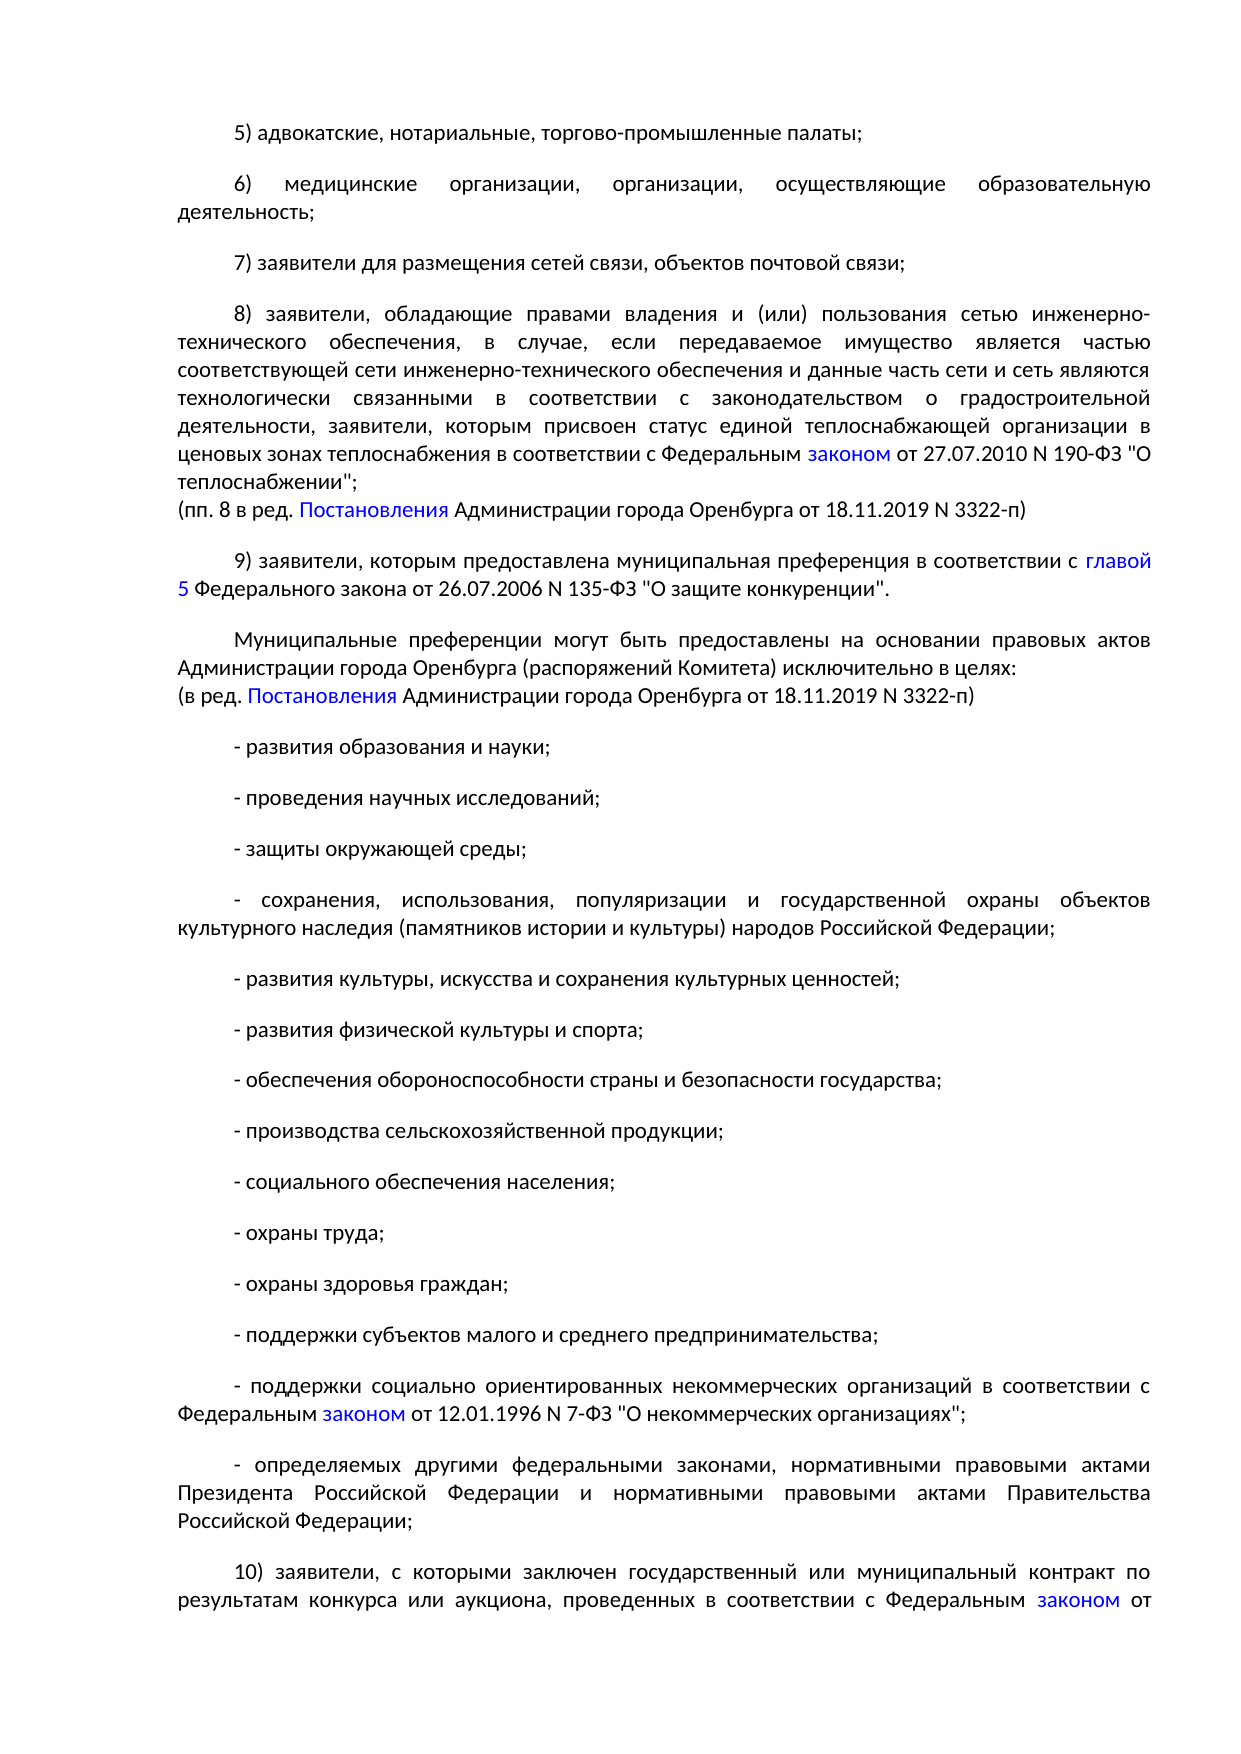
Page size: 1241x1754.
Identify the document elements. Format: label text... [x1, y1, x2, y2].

text - производства сельскохозяйственной продукции; [177, 1117, 1152, 1144]
text 8) заявители, обладающие правами владения и (или) пользования сетью инженерно-технического обеспечения, в случае, если передаваемое имущество является частью соответствующей сети инженерно-технического обеспечения и данные часть сети и сеть являются технологически связанными в соответствии с законодательством о градостроительной деятельности, заявители, которым присвоен статус единой теплоснабжающей организации в ценовых зонах теплоснабжения в соответствии с Федеральным законом от 27.07.2010 N 190-ФЗ "О теплоснабжении"; [177, 299, 1152, 495]
text 6) медицинские организации, организации, осуществляющие образовательную деятельность; [177, 169, 1152, 225]
text - поддержки субъектов малого и среднего предпринимательства; [177, 1320, 1152, 1348]
text - сохранения, использования, популяризации и государственной охраны объектов культурного наследия (памятников истории и культуры) народов Российской Федерации; [177, 885, 1152, 941]
text (в ред. Постановления Администрации города Оренбурга от 18.11.2019 N 3322-п) [177, 681, 1152, 709]
text - развития образования и науки; [177, 732, 1152, 760]
text - обеспечения обороноспособности страны и безопасности государства; [177, 1066, 1152, 1094]
text 7) заявители для размещения сетей связи, объектов почтовой связи; [177, 248, 1152, 276]
text (пп. 8 в ред. Постановления Администрации города Оренбурга от 18.11.2019 N 3322-п) [177, 495, 1152, 523]
text - проведения научных исследований; [177, 783, 1152, 811]
text - социального обеспечения населения; [177, 1167, 1152, 1196]
text - защиты окружающей среды; [177, 834, 1152, 862]
text - определяемых другими федеральными законами, нормативными правовыми актами Президента Российской Федерации и нормативными правовыми актами Правительства Российской Федерации; [177, 1450, 1152, 1534]
text 5) адвокатские, нотариальные, торгово-промышленные палаты; [177, 118, 1152, 146]
text - поддержки социально ориентированных некоммерческих организаций в соответствии с Федеральным законом от 12.01.1996 N 7-ФЗ "О некоммерческих организациях"; [177, 1371, 1152, 1427]
text - развития культуры, искусства и сохранения культурных ценностей; [177, 964, 1152, 992]
text - развития физической культуры и спорта; [177, 1015, 1152, 1043]
text Муниципальные преференции могут быть предоставлены на основании правовых актов Администрации города Оренбурга (распоряжений Комитета) исключительно в целях: [177, 625, 1152, 681]
text 9) заявители, которым предоставлена муниципальная преференция в соответствии с главой 5 Федерального закона от 26.07.2006 N 135-ФЗ "О защите конкуренции". [177, 546, 1152, 602]
text - охраны здоровья граждан; [177, 1269, 1152, 1297]
text - охраны труда; [177, 1218, 1152, 1246]
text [177, 1557, 1152, 1613]
